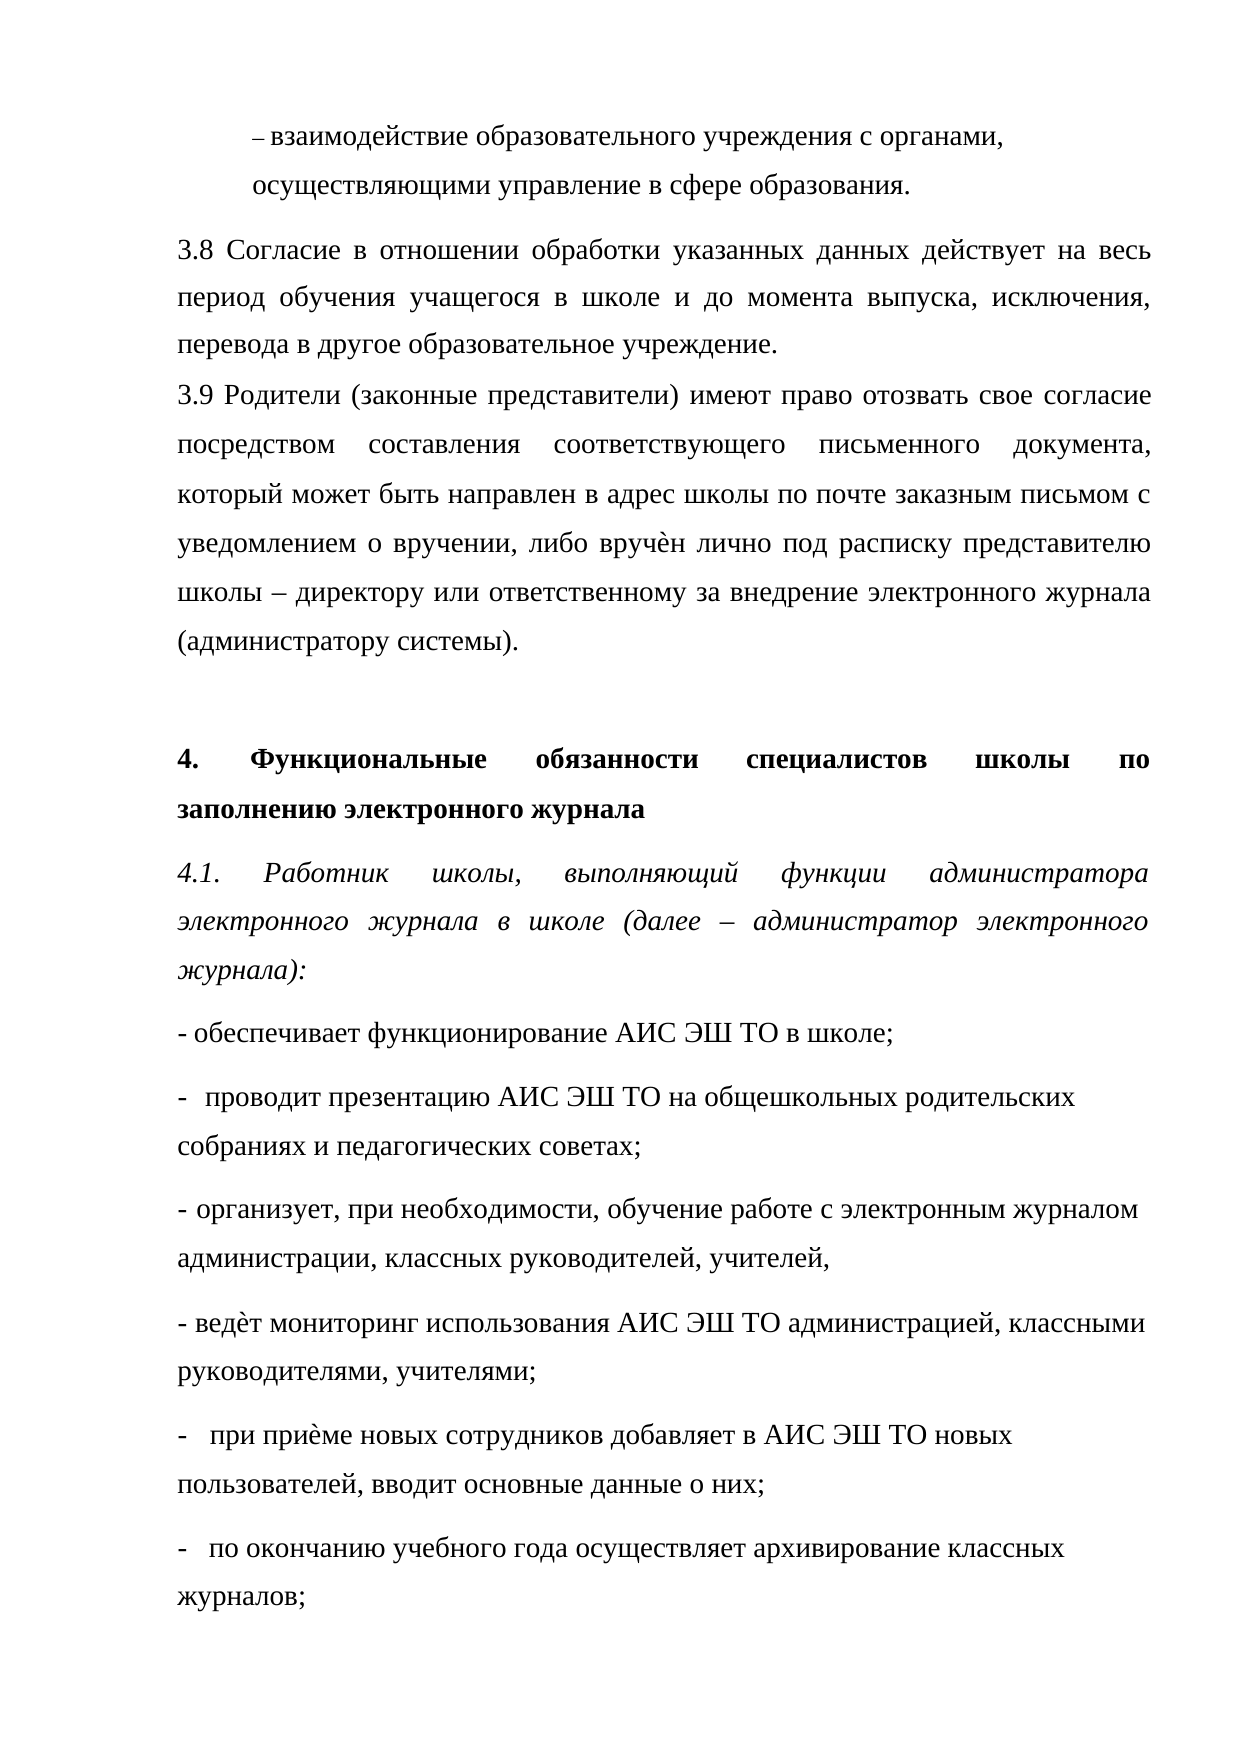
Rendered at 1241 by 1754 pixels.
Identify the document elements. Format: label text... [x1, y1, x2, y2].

text 3.9 Родители (законные представители) имеют право отозвать свое согласие посредством составления соответствующего письменного документа, который может быть направлен в адрес школы по почте заказным письмом с уведомлением о вручении, либо вручѐн лично под расписку представителю школы – директору или ответственному за внедрение электронного журнала (администратору системы). [177, 377, 1152, 657]
text – взаимодействие образовательного учреждения с органами, осуществляющими управление в сфере образования. [252, 118, 1152, 201]
list проводит презентацию АИС ЭШ ТО на общешкольных родительских собраниях и педагогических советах; [177, 1079, 1152, 1161]
list при приѐме новых сотрудников добавляет в АИС ЭШ ТО новых пользователей, вводит основные данные о них; [177, 1417, 1152, 1499]
list обеспечивает функционирование АИС ЭШ ТО в школе; [177, 1015, 1152, 1048]
text 4.1. Работник школы, выполняющий функции администратора электронного журнала в школе (далее – администратор электронного журнала): [177, 855, 1152, 986]
text 4. Функциональные обязанности специалистов школы по [177, 741, 1152, 775]
list организует, при необходимости, обучение работе с электронным журналом администрации, классных руководителей, учителей, [177, 1192, 1152, 1274]
list по окончанию учебного года осуществляет архивирование классных журналов; [177, 1530, 1152, 1612]
text 3.8 Согласие в отношении обработки указанных данных действует на весь период обучения учащегося в школе и до момента выпуска, исключения, перевода в другое образовательное учреждение. [177, 232, 1152, 359]
list ведѐт мониторинг использования АИС ЭШ ТО администрацией, классными руководителями, учителями; [177, 1305, 1152, 1387]
text заполнению электронного журнала [177, 791, 1152, 825]
